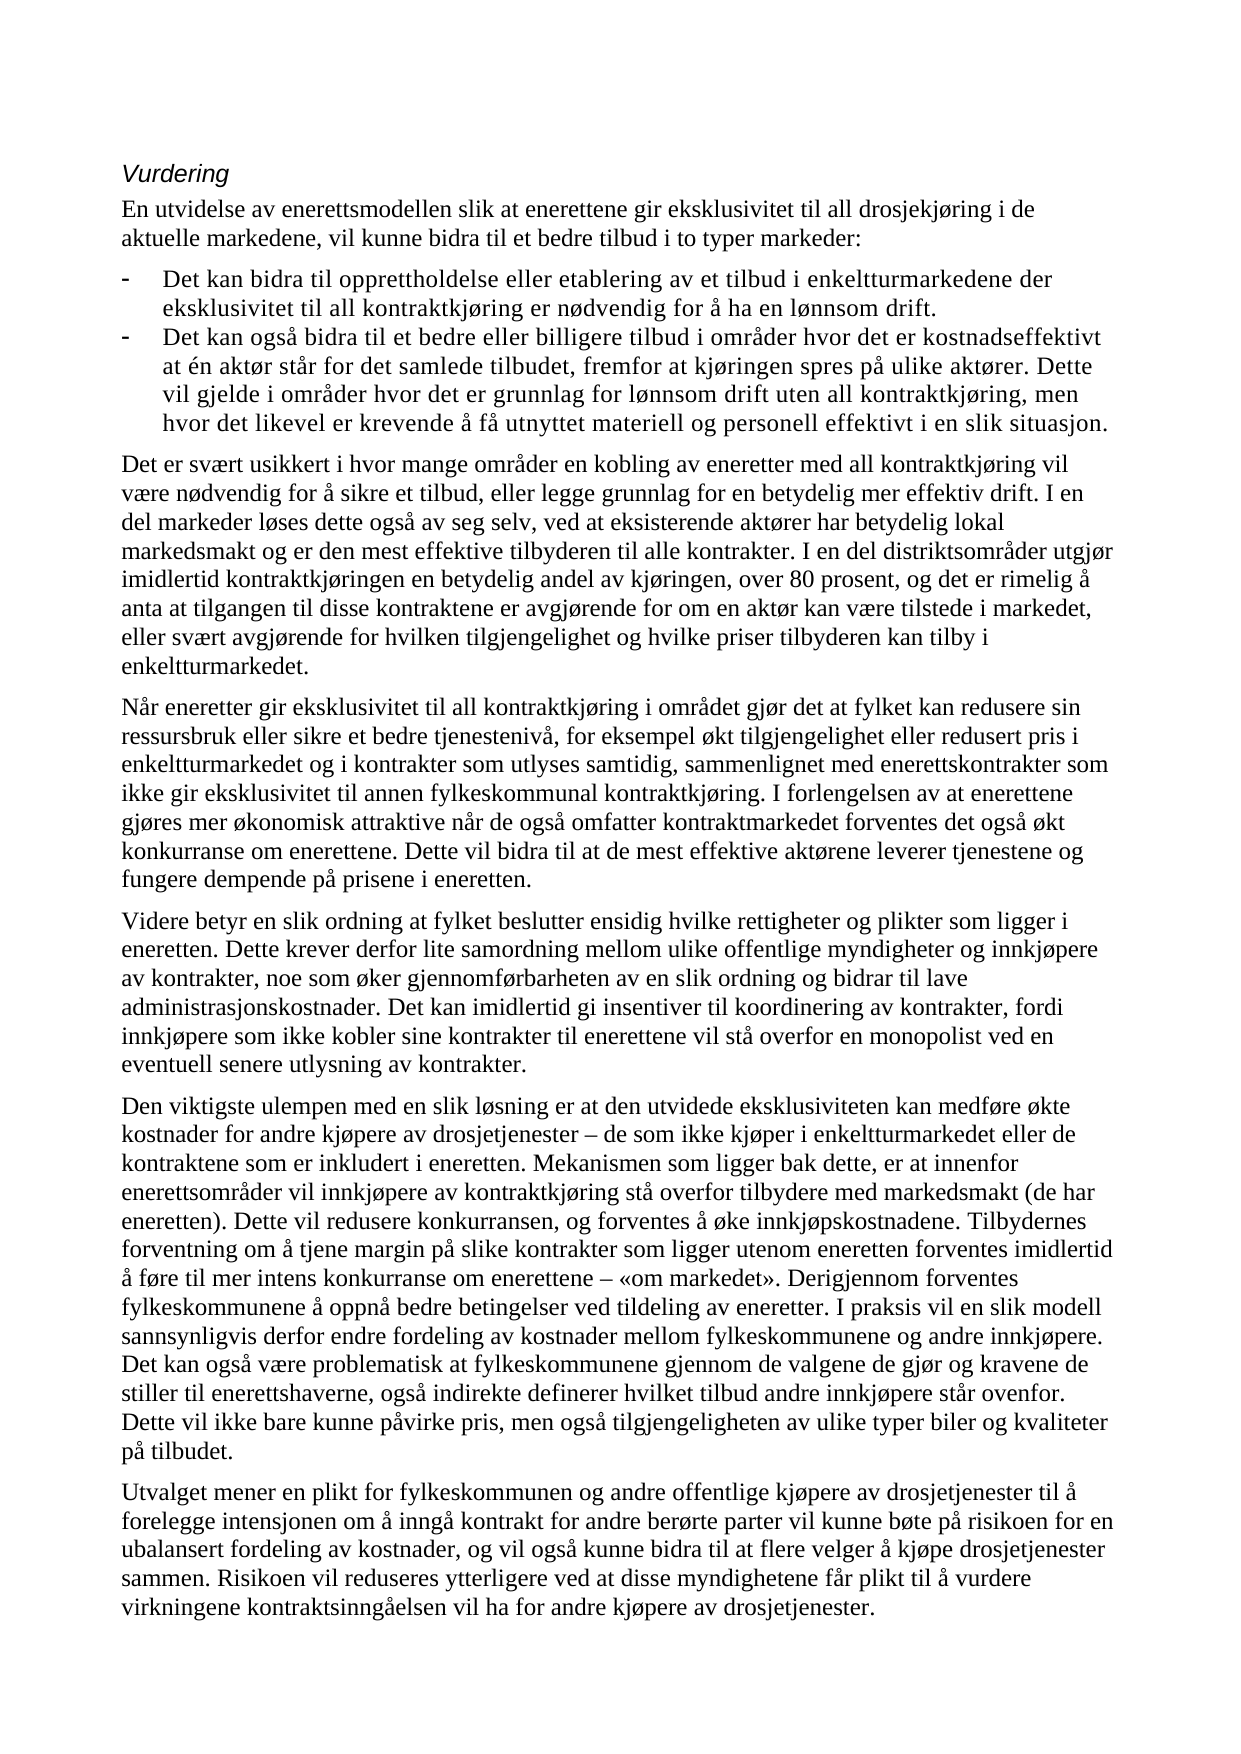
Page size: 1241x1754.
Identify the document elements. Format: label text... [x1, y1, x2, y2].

text Den viktigste ulempen med en slik løsning er at den utvidede eksklusiviteten kan medføre økte kostnader for andre kjøpere av drosjetjenester – de som ikke kjøper i enkeltturmarkedet eller de kontraktene som er inkludert i eneretten. Mekanismen som ligger bak dette, er at innenfor enerettsområder vil innkjøpere av kontraktkjøring stå overfor tilbydere med markedsmakt (de har eneretten). Dette vil redusere konkurransen, og forventes å øke innkjøpskostnadene. Tilbydernes forventning om å tjene margin på slike kontrakter som ligger utenom eneretten forventes imidlertid å føre til mer intens konkurranse om enerettene – «om markedet». Derigjennom forventes fylkeskommunene å oppnå bedre betingelser ved tildeling av eneretter. I praksis vil en slik modell sannsynligvis derfor endre fordeling av kostnader mellom fylkeskommunene og andre innkjøpere. Det kan også være problematisk at fylkeskommunene gjennom de valgene de gjør og kravene de stiller til enerettshaverne, også indirekte definerer hvilket tilbud andre innkjøpere står ovenfor. Dette vil ikke bare kunne påvirke pris, men også tilgjengeligheten av ulike typer biler og kvaliteter på tilbudet. [121, 1091, 1119, 1464]
text Det er svært usikkert i hvor mange områder en kobling av eneretter med all kontraktkjøring vil være nødvendig for å sikre et tilbud, eller legge grunnlag for en betydelig mer effektiv drift. I en del markeder løses dette også av seg selv, ved at eksisterende aktører har betydelig lokal markedsmakt og er den mest effektive tilbyderen til alle kontrakter. I en del distriktsområder utgjør imidlertid kontraktkjøringen en betydelig andel av kjøringen, over 80 prosent, og det er rimelig å anta at tilgangen til disse kontraktene er avgjørende for om en aktør kan være tilstede i markedet, eller svært avgjørende for hvilken tilgjengelighet og hvilke priser tilbyderen kan tilby i enkeltturmarkedet. [121, 449, 1119, 679]
text Utvalget mener en plikt for fylkeskommunen og andre offentlige kjøpere av drosjetjenester til å forelegge intensjonen om å inngå kontrakt for andre berørte parter vil kunne bøte på risikoen for en ubalansert fordeling av kostnader, og vil også kunne bidra til at flere velger å kjøpe drosjetjenester sammen. Risikoen vil reduseres ytterligere ved at disse myndighetene får plikt til å vurdere virkningene kontraktsinngåelsen vil ha for andre kjøpere av drosjetjenester. [121, 1477, 1119, 1621]
text En utvidelse av enerettsmodellen slik at enerettene gir eksklusivitet til all drosjekjøring i de aktuelle markedene, vil kunne bidra til et bedre tilbud i to typer markeder: [121, 194, 1119, 252]
list Det kan bidra til opprettholdelse eller etablering av et tilbud i enkeltturmarkedene der eksklusivitet til all kontraktkjøring er nødvendig for å ha en lønnsom drift. [121, 264, 1119, 322]
text Når eneretter gir eksklusivitet til all kontraktkjøring i området gjør det at fylket kan redusere sin ressursbruk eller sikre et bedre tjenestenivå, for eksempel økt tilgjengelighet eller redusert pris i enkeltturmarkedet og i kontrakter som utlyses samtidig, sammenlignet med enerettskontrakter som ikke gir eksklusivitet til annen fylkeskommunal kontraktkjøring. I forlengelsen av at enerettene gjøres mer økonomisk attraktive når de også omfatter kontraktmarkedet forventes det også økt konkurranse om enerettene. Dette vil bidra til at de mest effektive aktørene leverer tjenestene og fungere dempende på prisene i eneretten. [121, 692, 1119, 893]
text Videre betyr en slik ordning at fylket beslutter ensidig hvilke rettigheter og plikter som ligger i eneretten. Dette krever derfor lite samordning mellom ulike offentlige myndigheter og innkjøpere av kontrakter, noe som øker gjennomførbarheten av en slik ordning og bidrar til lave administrasjonskostnader. Det kan imidlertid gi insentiver til koordinering av kontrakter, fordi innkjøpere som ikke kobler sine kontrakter til enerettene vil stå overfor en monopolist ved en eventuell senere utlysning av kontrakter. [121, 906, 1119, 1078]
list Det kan også bidra til et bedre eller billigere tilbud i områder hvor det er kostnadseffektivt at én aktør står for det samlede tilbudet, fremfor at kjøringen spres på ulike aktører. Dette vil gjelde i områder hvor det er grunnlag for lønnsom drift uten all kontraktkjøring, men hvor det likevel er krevende å få utnyttet materiell og personell effektivt i en slik situasjon. [121, 322, 1119, 437]
text Vurdering [121, 159, 1119, 188]
